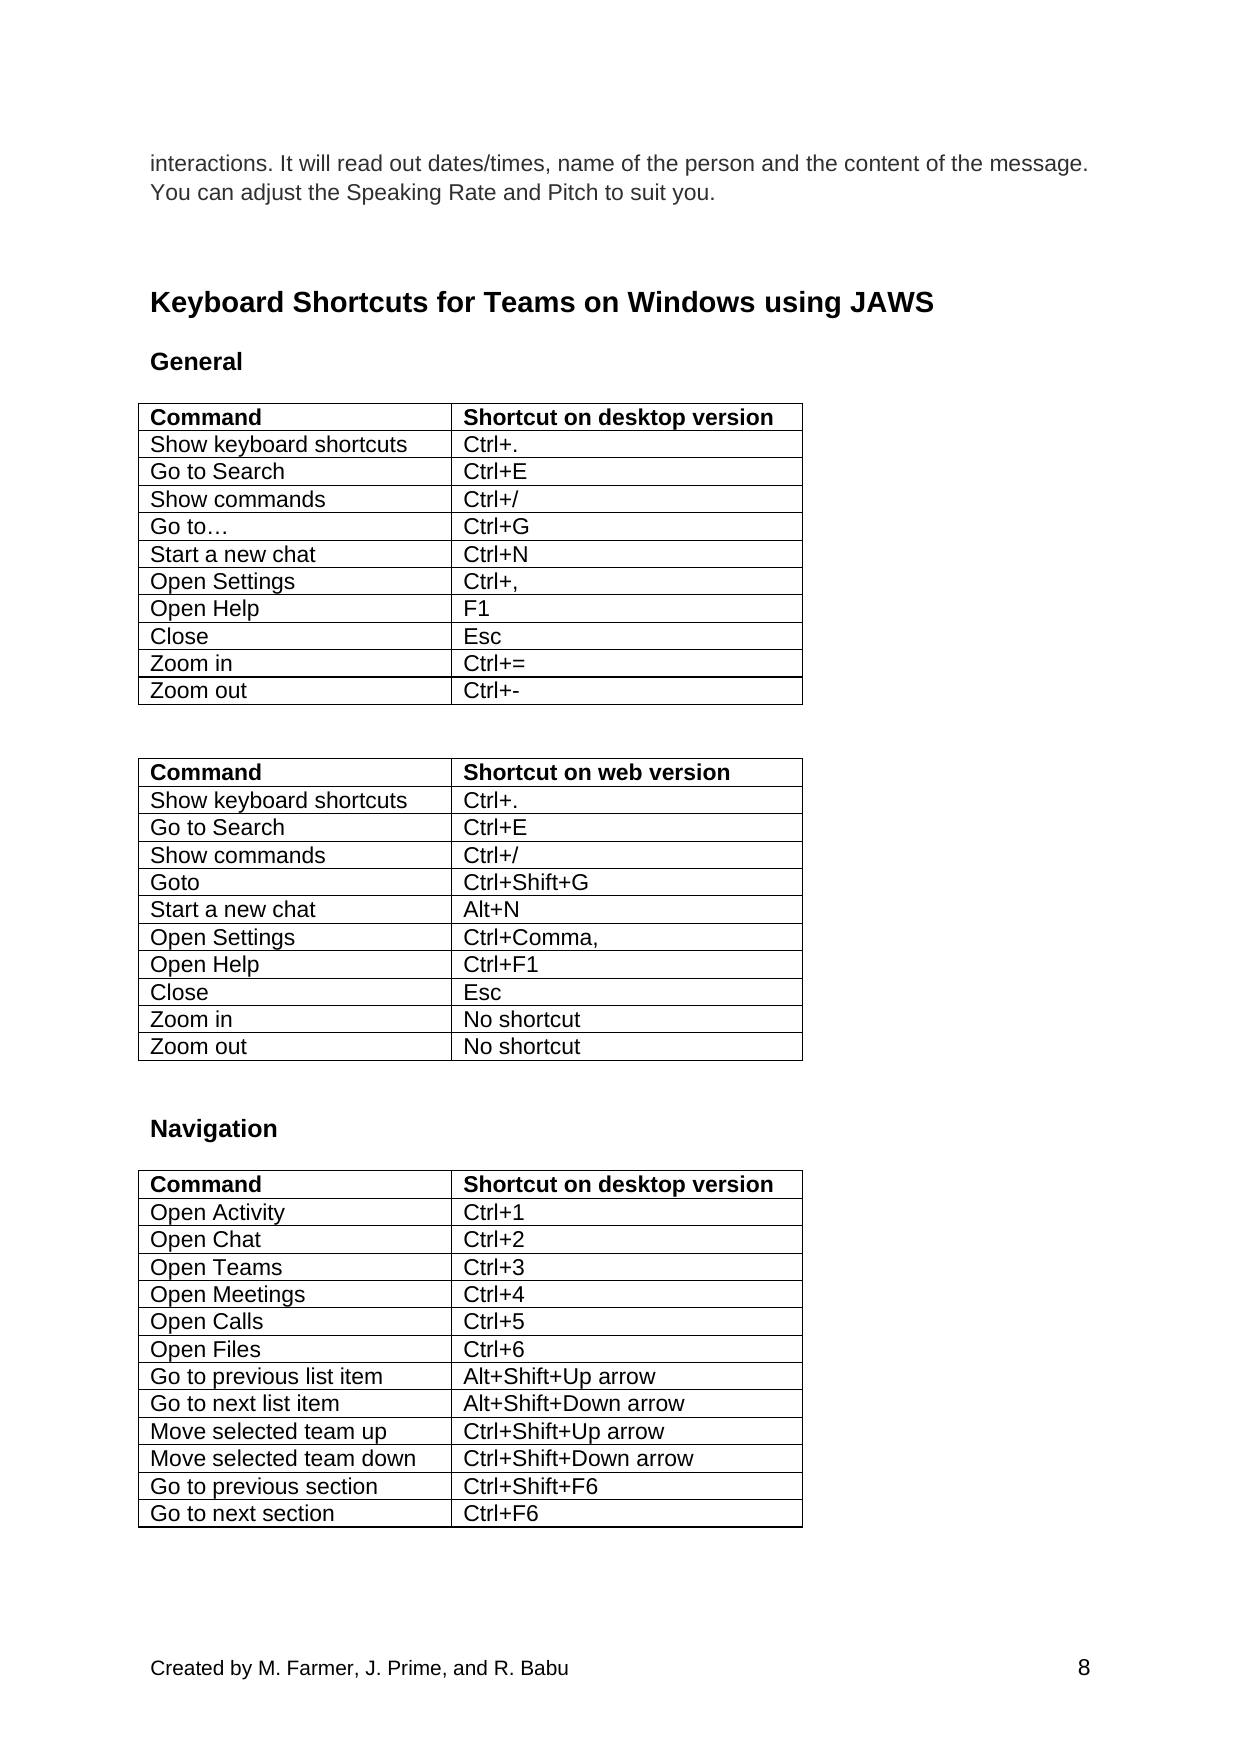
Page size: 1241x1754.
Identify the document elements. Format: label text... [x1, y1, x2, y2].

table_cell Show commands [139, 842, 451, 868]
table_cell Alt+Shift+Up arrow [452, 1363, 802, 1389]
table_cell Open Files [139, 1336, 451, 1362]
table_cell Ctrl+5 [452, 1308, 802, 1334]
table_cell Go to Search [139, 458, 451, 485]
table_cell Go to previous section [139, 1473, 451, 1499]
table_cell Ctrl+N [452, 541, 802, 567]
table_cell Open Settings [139, 924, 451, 950]
table_cell Ctrl+E [452, 458, 802, 485]
table_cell Open Teams [139, 1254, 451, 1280]
table_cell Ctrl+4 [452, 1281, 802, 1307]
table_cell Ctrl+Shift+G [452, 869, 802, 895]
table_cell Ctrl+Shift+Up arrow [452, 1418, 802, 1444]
table_cell Ctrl+/ [452, 842, 802, 868]
text Navigation [150, 1114, 1090, 1143]
table_cell Open Meetings [139, 1281, 451, 1307]
table_cell Go to previous list item [139, 1363, 451, 1389]
table_cell Ctrl+1 [452, 1199, 802, 1225]
table_cell Ctrl+2 [452, 1226, 802, 1252]
table_cell Zoom out [139, 678, 451, 704]
table_cell Esc [452, 979, 802, 1005]
table_cell Go to next section [139, 1500, 451, 1526]
table_cell Ctrl+F1 [452, 951, 802, 977]
table_header Command [139, 759, 451, 786]
table_cell Ctrl+G [452, 513, 802, 539]
table_cell No shortcut [452, 1006, 802, 1032]
table_cell Start a new chat [139, 896, 451, 923]
table_cell Ctrl+. [452, 787, 802, 813]
table_cell Ctrl+Shift+F6 [452, 1473, 802, 1499]
table_cell Open Activity [139, 1199, 451, 1225]
table_cell Ctrl+Comma, [452, 924, 802, 950]
table_cell Show keyboard shortcuts [139, 787, 451, 813]
table_cell Alt+N [452, 896, 802, 923]
table_cell Ctrl+, [452, 568, 802, 594]
table_header Command [139, 1171, 451, 1198]
table_cell Ctrl+/ [452, 486, 802, 512]
table_cell No shortcut [452, 1033, 802, 1060]
table_header Shortcut on desktop version [452, 404, 802, 430]
table_cell Ctrl+F6 [452, 1500, 802, 1526]
table_cell F1 [452, 595, 802, 622]
table_cell Alt+Shift+Down arrow [452, 1390, 802, 1417]
table_cell Open Chat [139, 1226, 451, 1252]
table_cell Go to Search [139, 814, 451, 841]
table_cell Ctrl+. [452, 431, 802, 457]
table_cell Open Help [139, 595, 451, 622]
table_cell Close [139, 623, 451, 649]
table_cell Ctrl+E [452, 814, 802, 841]
table_cell Esc [452, 623, 802, 649]
table_cell Show commands [139, 486, 451, 512]
table_cell Open Help [139, 951, 451, 977]
table_cell Ctrl+Shift+Down arrow [452, 1445, 802, 1472]
table_cell Zoom in [139, 1006, 451, 1032]
table_cell Go to next list item [139, 1390, 451, 1417]
table_cell Move selected team up [139, 1418, 451, 1444]
table_cell Zoom in [139, 650, 451, 676]
subtitle General [150, 346, 1090, 375]
table_cell Go to… [139, 513, 451, 539]
table_cell Ctrl+3 [452, 1254, 802, 1280]
table_header Shortcut on desktop version [452, 1171, 802, 1198]
table_cell Ctrl+- [452, 678, 802, 704]
table_cell Zoom out [139, 1033, 451, 1060]
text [150, 150, 1090, 205]
table_header Shortcut on web version [452, 759, 802, 786]
table_cell Open Settings [139, 568, 451, 594]
table_cell Start a new chat [139, 541, 451, 567]
table_cell Ctrl+= [452, 650, 802, 676]
table_cell Open Calls [139, 1308, 451, 1334]
table_header Command [139, 404, 451, 430]
table_cell Ctrl+6 [452, 1336, 802, 1362]
subtitle Keyboard Shortcuts for Teams on Windows using JAWS [150, 285, 1090, 319]
table_cell Show keyboard shortcuts [139, 431, 451, 457]
table_cell Goto [139, 869, 451, 895]
table_cell Close [139, 979, 451, 1005]
table_cell Move selected team down [139, 1445, 451, 1472]
